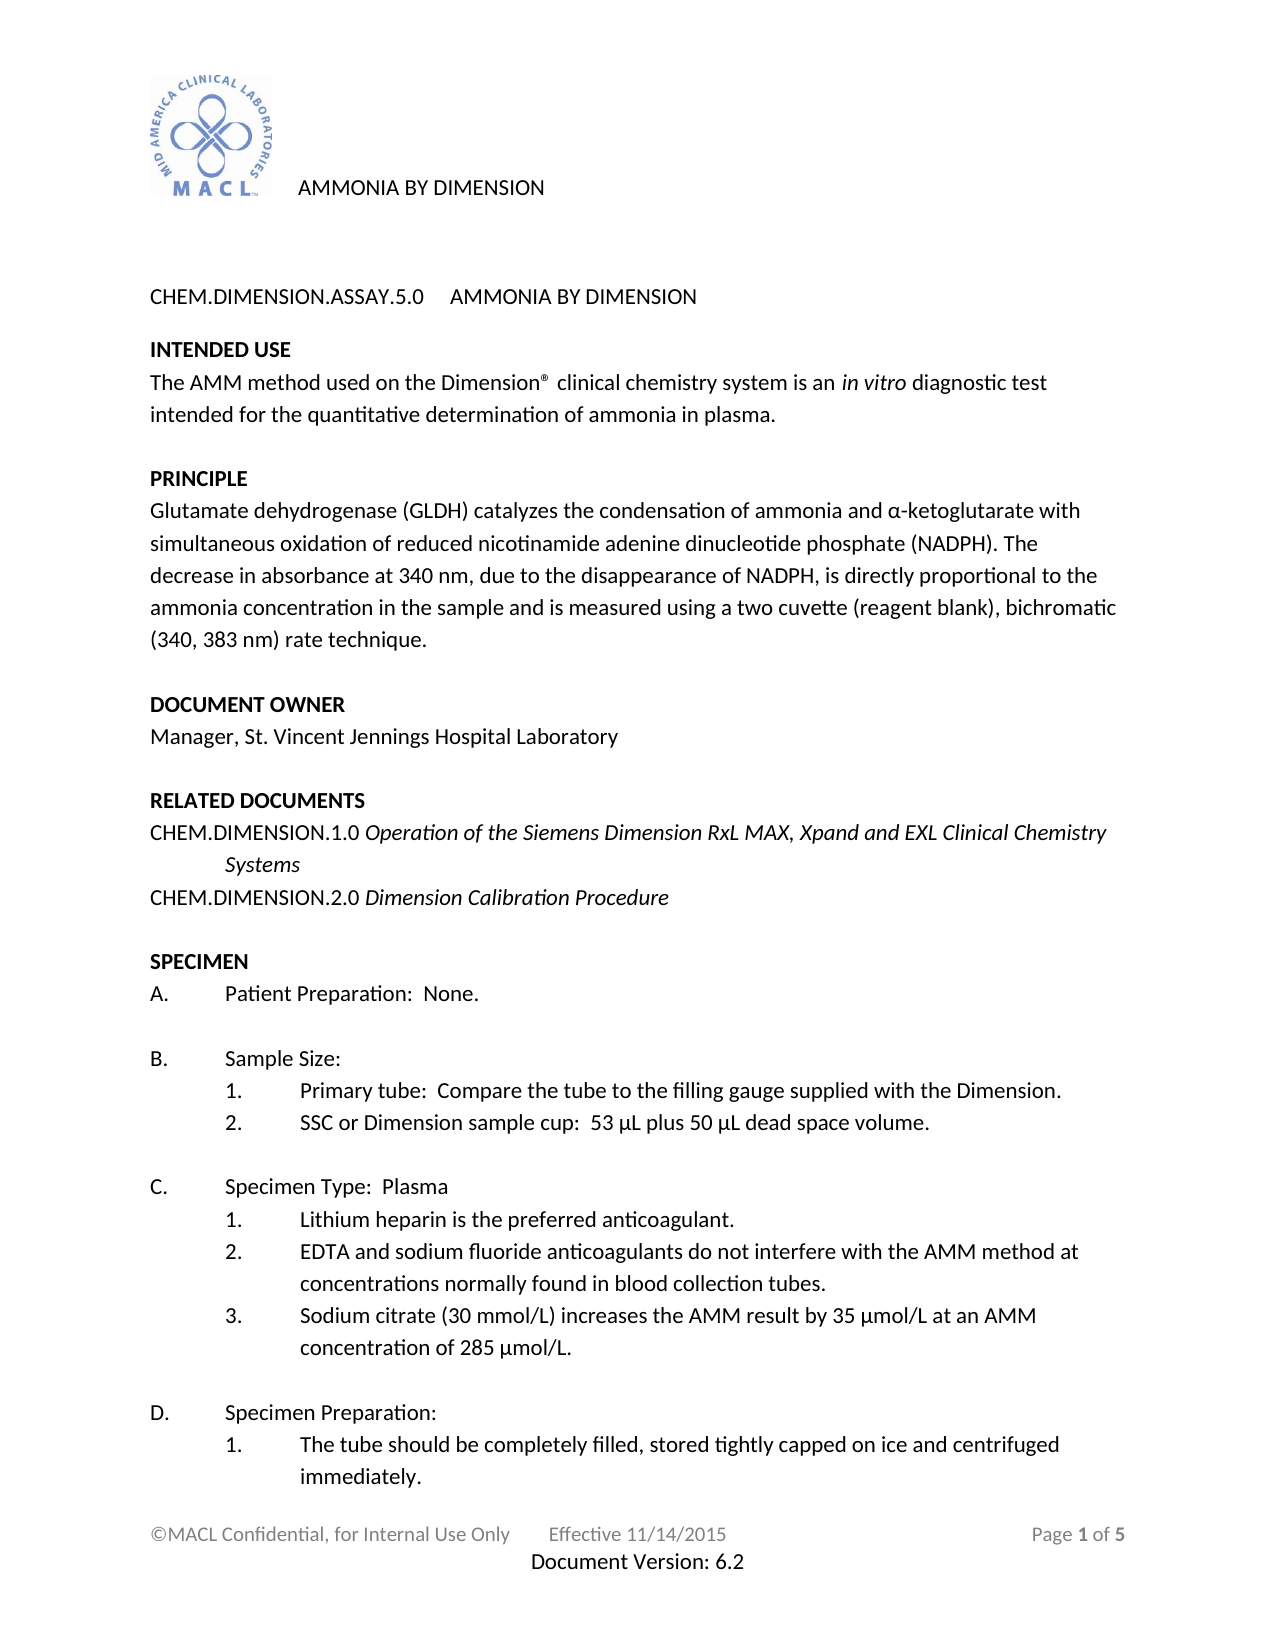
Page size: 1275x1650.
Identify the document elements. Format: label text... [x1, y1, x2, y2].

text PRINCIPLE [150, 464, 1125, 492]
text The AMM method used on the Dimension® clinical chemistry system is an in vitro diagnostic test intended for the quantitative determination of ammonia in plasma. [150, 368, 1125, 428]
text B. Sample Size: [150, 1044, 1125, 1072]
text DOCUMENT OWNER [150, 690, 1125, 718]
text A. Patient Preparation: None. [150, 979, 1125, 1007]
text SPECIMEN [150, 947, 1125, 975]
text Systems [150, 851, 1125, 879]
text 3. Sodium citrate (30 mmol/L) increases the AMM result by 35 µmol/L at an AMM concentration of 285 µmol/L. [225, 1301, 1125, 1361]
text 2. SSC or Dimension sample cup: 53 µL plus 50 µL dead space volume. [150, 1108, 1125, 1136]
text 1. Primary tube: Compare the tube to the filling gauge supplied with the Dimension. [150, 1076, 1125, 1104]
text 2. EDTA and sodium fluoride anticoagulants do not interfere with the AMM method at concentrations normally found in blood collection tubes. [225, 1237, 1125, 1297]
text D. Specimen Preparation: [150, 1398, 1125, 1426]
text Manager, St. Vincent Jennings Hospital Laboratory [150, 722, 1125, 750]
text 1. The tube should be completely filled, stored tightly capped on ice and centrifuged immediately. [225, 1430, 1125, 1490]
picture [150, 75, 272, 196]
text 1. Lithium heparin is the preferred anticoagulant. [150, 1205, 1125, 1233]
text Glutamate dehydrogenase (GLDH) catalyzes the condensation of ammonia and α-ketoglutarate with simultaneous oxidation of reduced nicotinamide adenine dinucleotide phosphate (NADPH). The decrease in absorbance at 340 nm, due to the disappearance of NADPH, is directly proportional to the ammonia concentration in the sample and is measured using a two cuvette (reagent blank), bichromatic (340, 383 nm) rate technique. [150, 497, 1125, 653]
text CHEM.DIMENSION.2.0 Dimension Calibration Procedure [150, 883, 1125, 911]
text INTENDED USE [150, 336, 1125, 364]
text RELATED DOCUMENTS [150, 786, 1125, 814]
text C. Specimen Type: Plasma [150, 1172, 1125, 1201]
text CHEM.DIMENSION.1.0 Operation of the Siemens Dimension RxL MAX, Xpand and EXL Clinical Chemistry [150, 818, 1125, 846]
